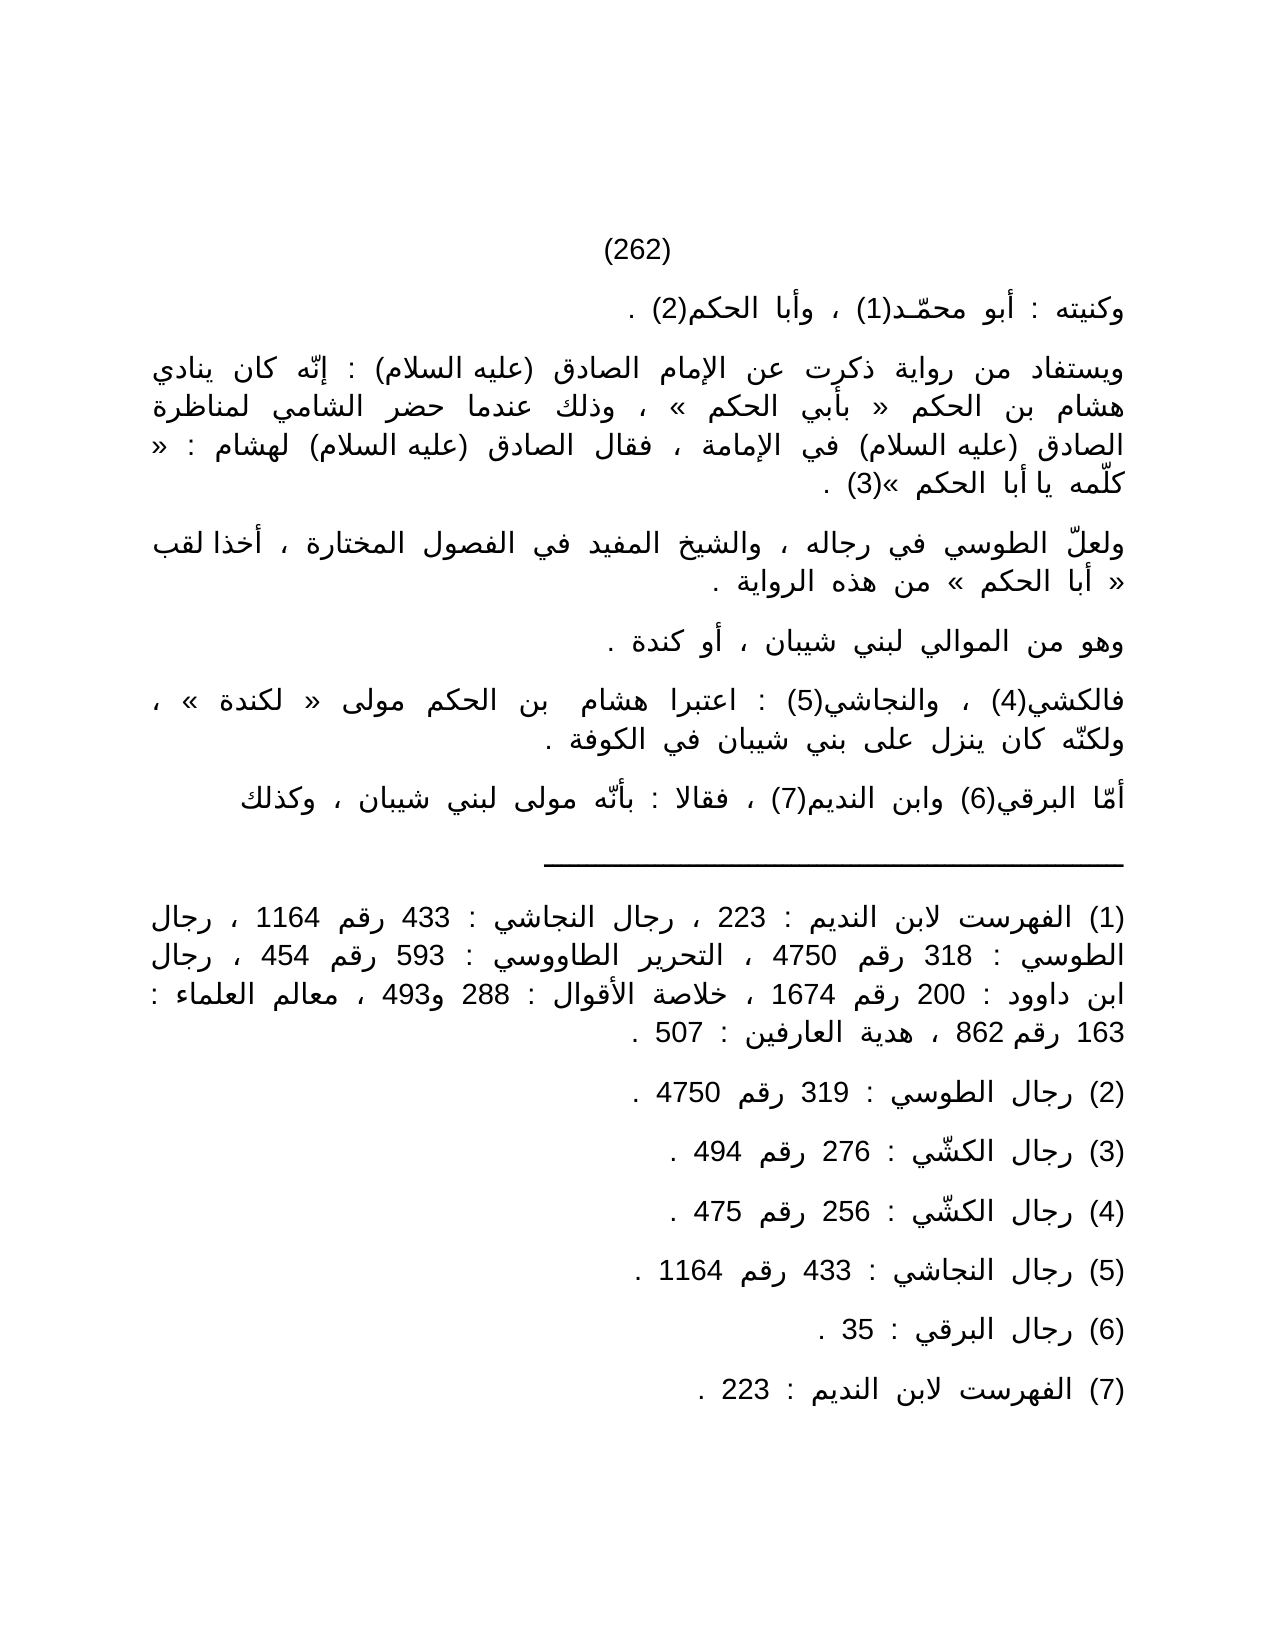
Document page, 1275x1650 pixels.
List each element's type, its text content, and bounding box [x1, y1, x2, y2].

text ولعلّ الطوسي في رجاله ، والشيخ المفيد في الفصول المختارة ، أخذا لقب « أبا الحكم » من هذه الرواية . [150, 526, 1125, 598]
text ــــــــــــــــــــــــــــــــــــــــــــــــــــــــــــــــــــ [150, 841, 1125, 874]
text فالكشي(4) ، والنجاشي(5) : اعتبرا هشام بن الحكم مولى « لكندة » ، ولكنّه كان ينزل على بني شيبان في الكوفة . [150, 683, 1125, 755]
text (5) رجال النجاشي : 433 رقم 1164 . [150, 1253, 1125, 1287]
text (2) رجال الطوسي : 319 رقم 4750 . [150, 1075, 1125, 1108]
text (7) الفهرست لابن النديم : 223 . [150, 1372, 1125, 1405]
text (6) رجال البرقي : 35 . [150, 1312, 1125, 1346]
text وكنيته : أبو محمّـد(1) ، وأبا الحكم(2) . [150, 292, 1125, 325]
text (4) رجال الكشّي : 256 رقم 475 . [150, 1194, 1125, 1227]
text وهو من الموالي لبني شيبان ، أو كندة . [150, 624, 1125, 657]
text أمّا البرقي(6) وابن النديم(7) ، فقالا : بأنّه مولى لبني شيبان ، وكذلك [150, 781, 1125, 815]
text ويستفاد من رواية ذكرت عن الإمام الصادق (عليه السلام) : إنّه كان ينادي هشام بن الحكم « بأبي الحكم » ، وذلك عندما حضر الشامي لمناظرة الصادق (عليه السلام) في الإمامة ، فقال الصادق (عليه السلام) لهشام : « كلّمه يا أبا الحكم »(3) . [150, 351, 1125, 500]
text (3) رجال الكشّي : 276 رقم 494 . [150, 1134, 1125, 1168]
text (1) الفهرست لابن النديم : 223 ، رجال النجاشي : 433 رقم 1164 ، رجال الطوسي : 318 رقم 4750 ، التحرير الطاووسي : 593 رقم 454 ، رجال ابن داوود : 200 رقم 1674 ، خلاصة الأقوال : 288 و493 ، معالم العلماء : 163 رقم 862 ، هدية العارفين : 507 . [150, 900, 1125, 1049]
text (262) [150, 232, 1125, 266]
